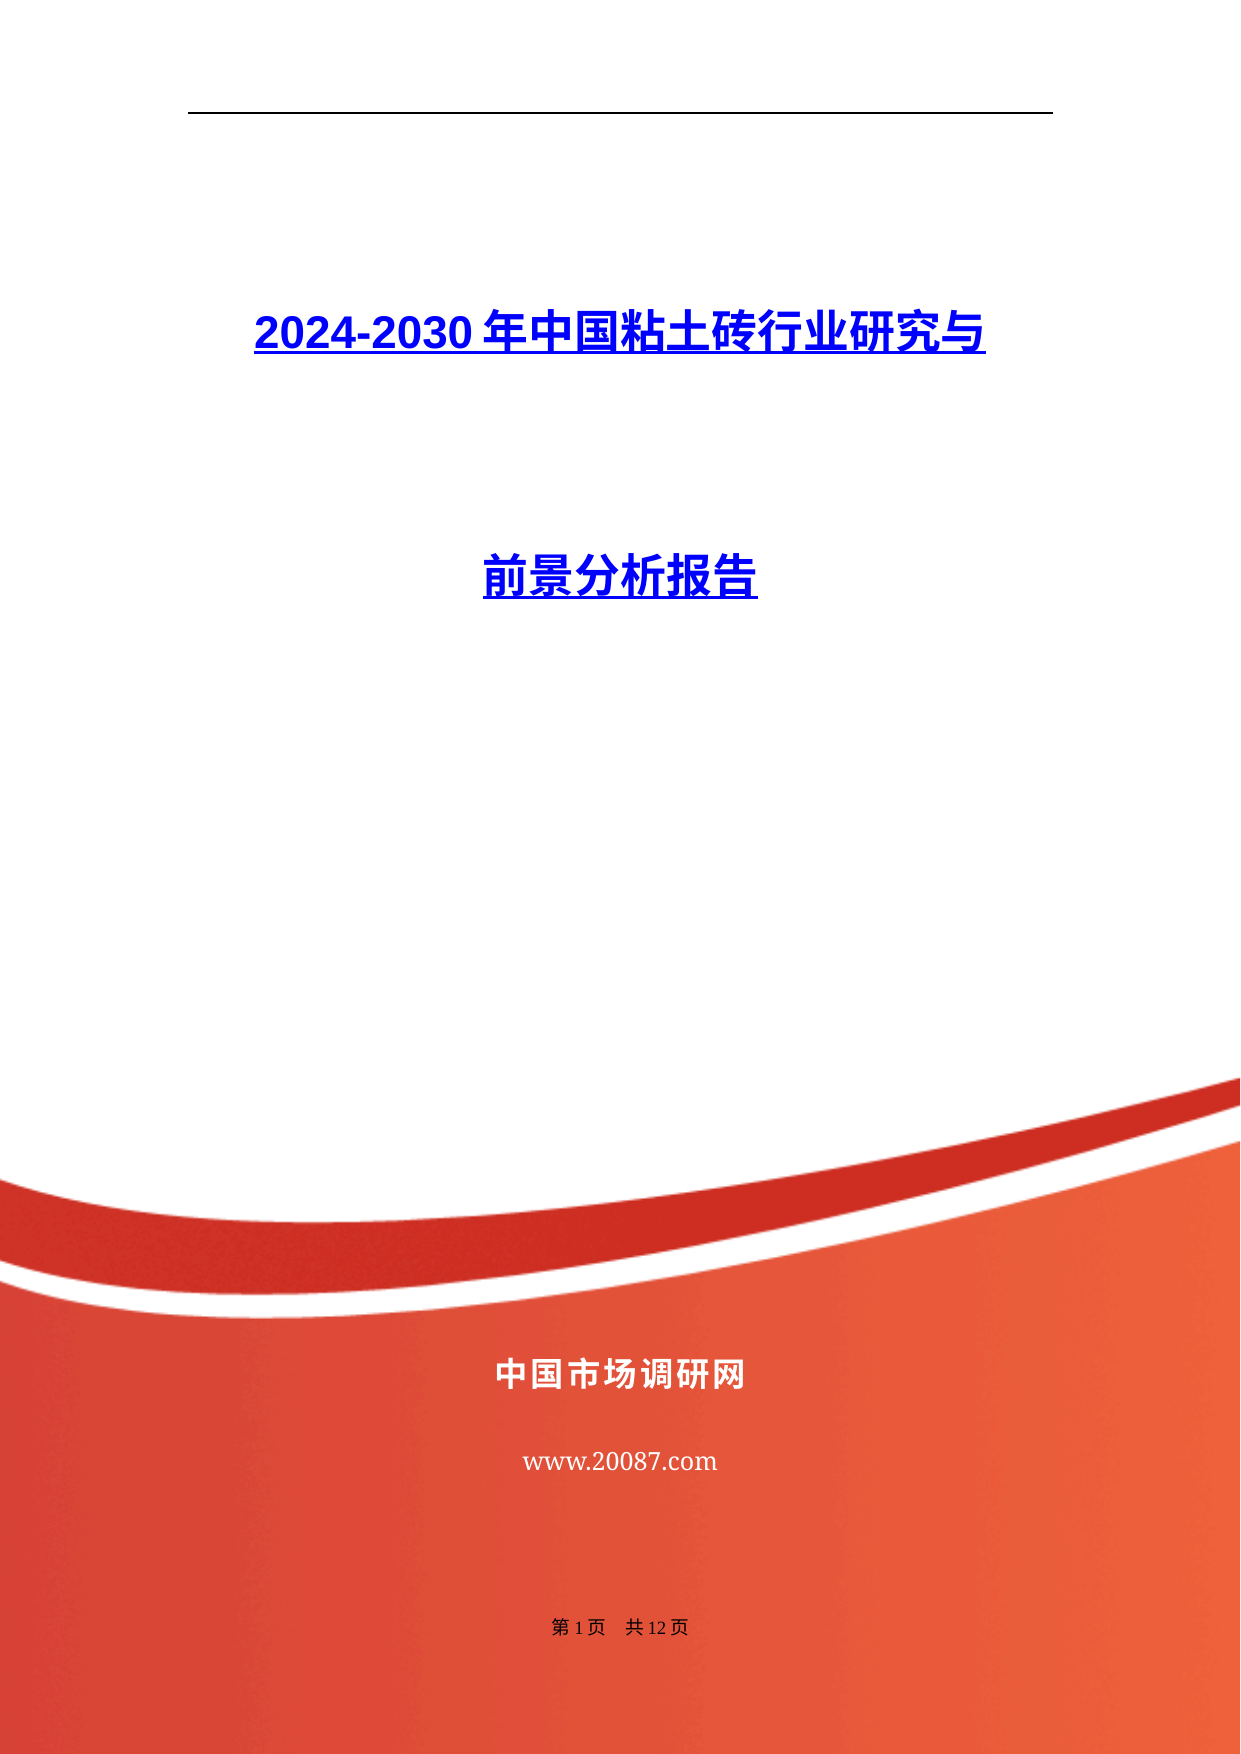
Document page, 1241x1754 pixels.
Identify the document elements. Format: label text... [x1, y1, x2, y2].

text www.20087.com [187, 1428, 1053, 1493]
table_header 2024-2030年中国粘土砖行业研究与前景分析报告 [188, 207, 1053, 773]
subtitle 中国市场调研网 [187, 1339, 1053, 1404]
picture [0, 1006, 1241, 1754]
